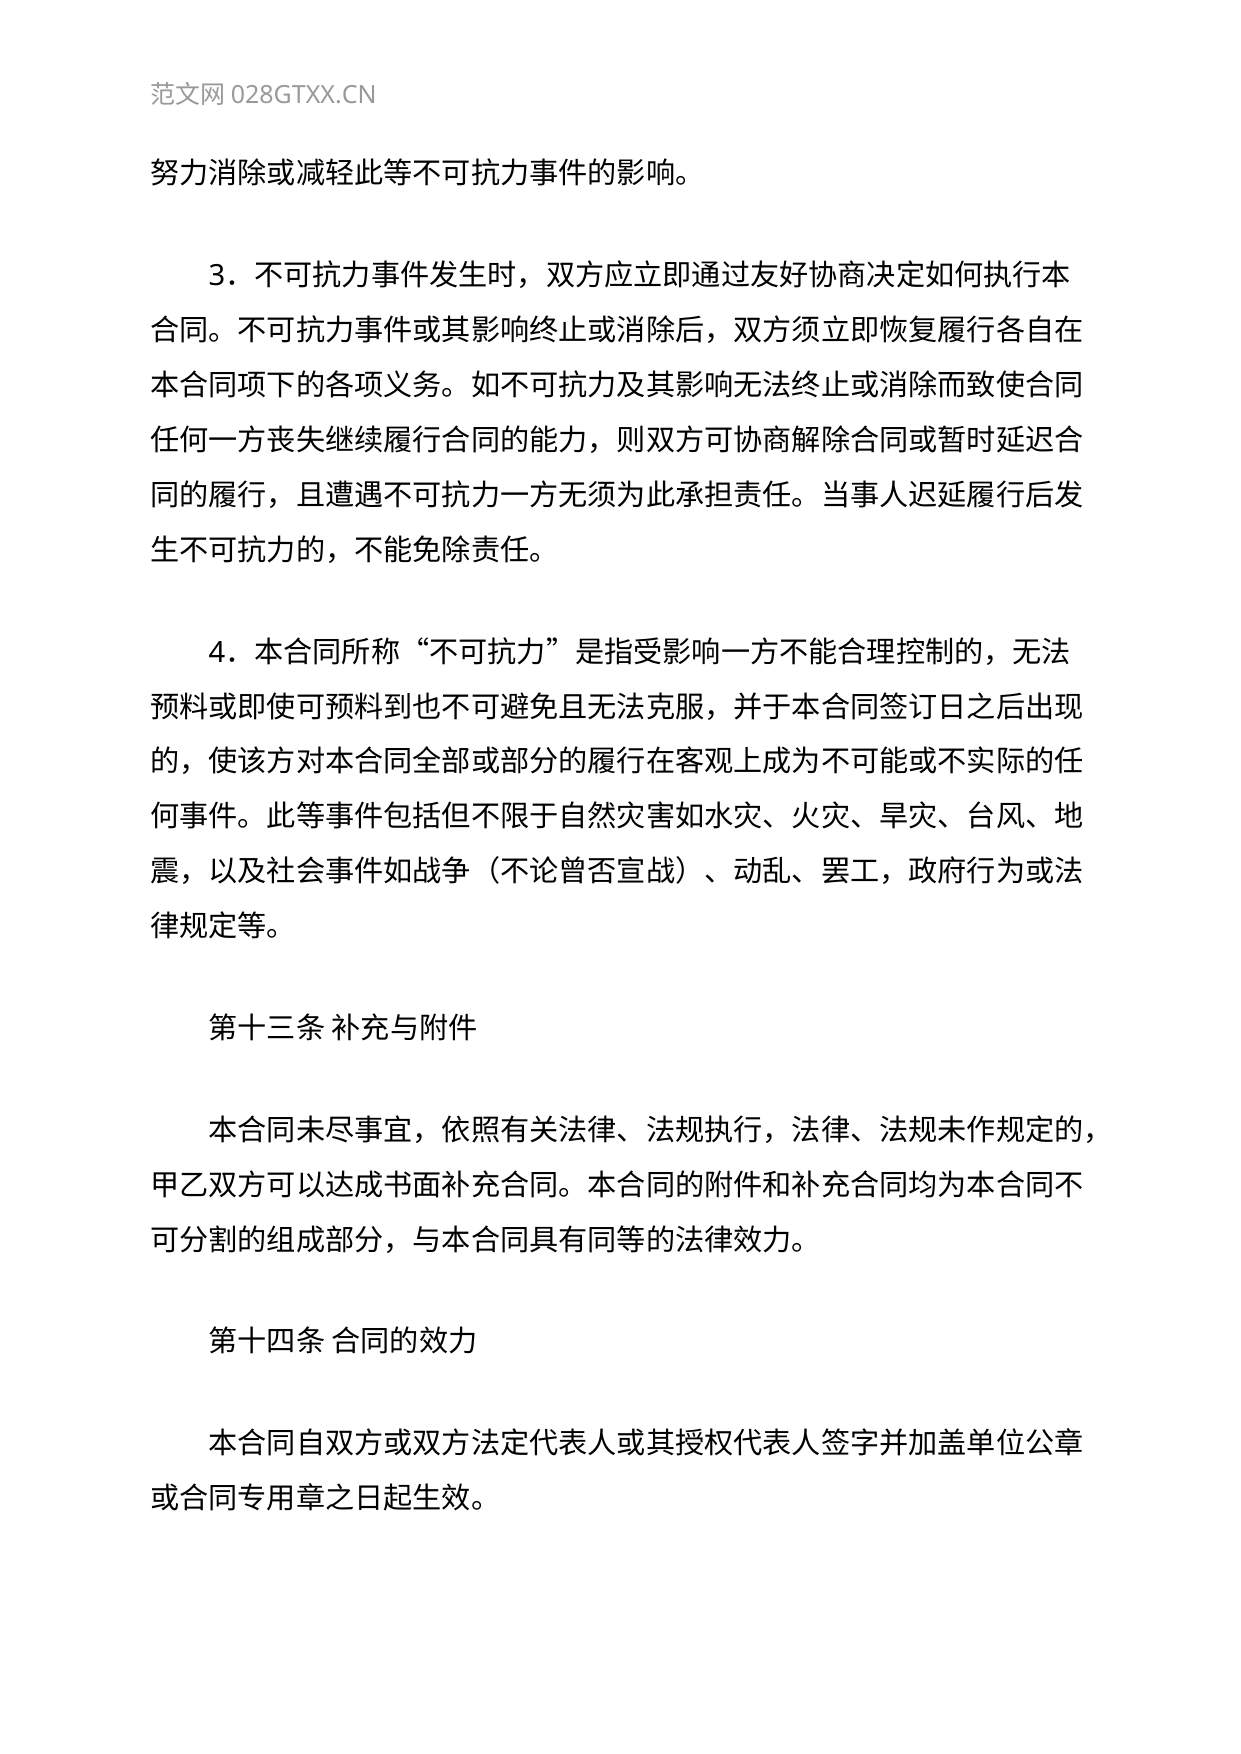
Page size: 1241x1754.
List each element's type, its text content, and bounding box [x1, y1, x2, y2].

text 第十三条 补充与附件 [150, 1004, 1090, 1047]
text 4．本合同所称“不可抗力”是指受影响一方不能合理控制的，无法预料或即使可预料到也不可避免且无法克服，并于本合同签订日之后出现的，使该方对本合同全部或部分的履行在客观上成为不可能或不实际的任何事件。此等事件包括但不限于自然灾害如水灾、火灾、旱灾、台风、地震，以及社会事件如战争（不论曾否宣战）、动乱、罢工，政府行为或法律规定等。 [150, 628, 1090, 945]
text 本合同未尽事宜，依照有关法律、法规执行，法律、法规未作规定的，甲乙双方可以达成书面补充合同。本合同的附件和补充合同均为本合同不可分割的组成部分，与本合同具有同等的法律效力。 [150, 1106, 1090, 1258]
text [150, 150, 1090, 192]
text 本合同自双方或双方法定代表人或其授权代表人签字并加盖单位公章或合同专用章之日起生效。 [150, 1419, 1090, 1517]
text 3．不可抗力事件发生时，双方应立即通过友好协商决定如何执行本合同。不可抗力事件或其影响终止或消除后，双方须立即恢复履行各自在本合同项下的各项义务。如不可抗力及其影响无法终止或消除而致使合同任何一方丧失继续履行合同的能力，则双方可协商解除合同或暂时延迟合同的履行，且遭遇不可抗力一方无须为此承担责任。当事人迟延履行后发生不可抗力的，不能免除责任。 [150, 252, 1090, 569]
text 第十四条 合同的效力 [150, 1318, 1090, 1360]
